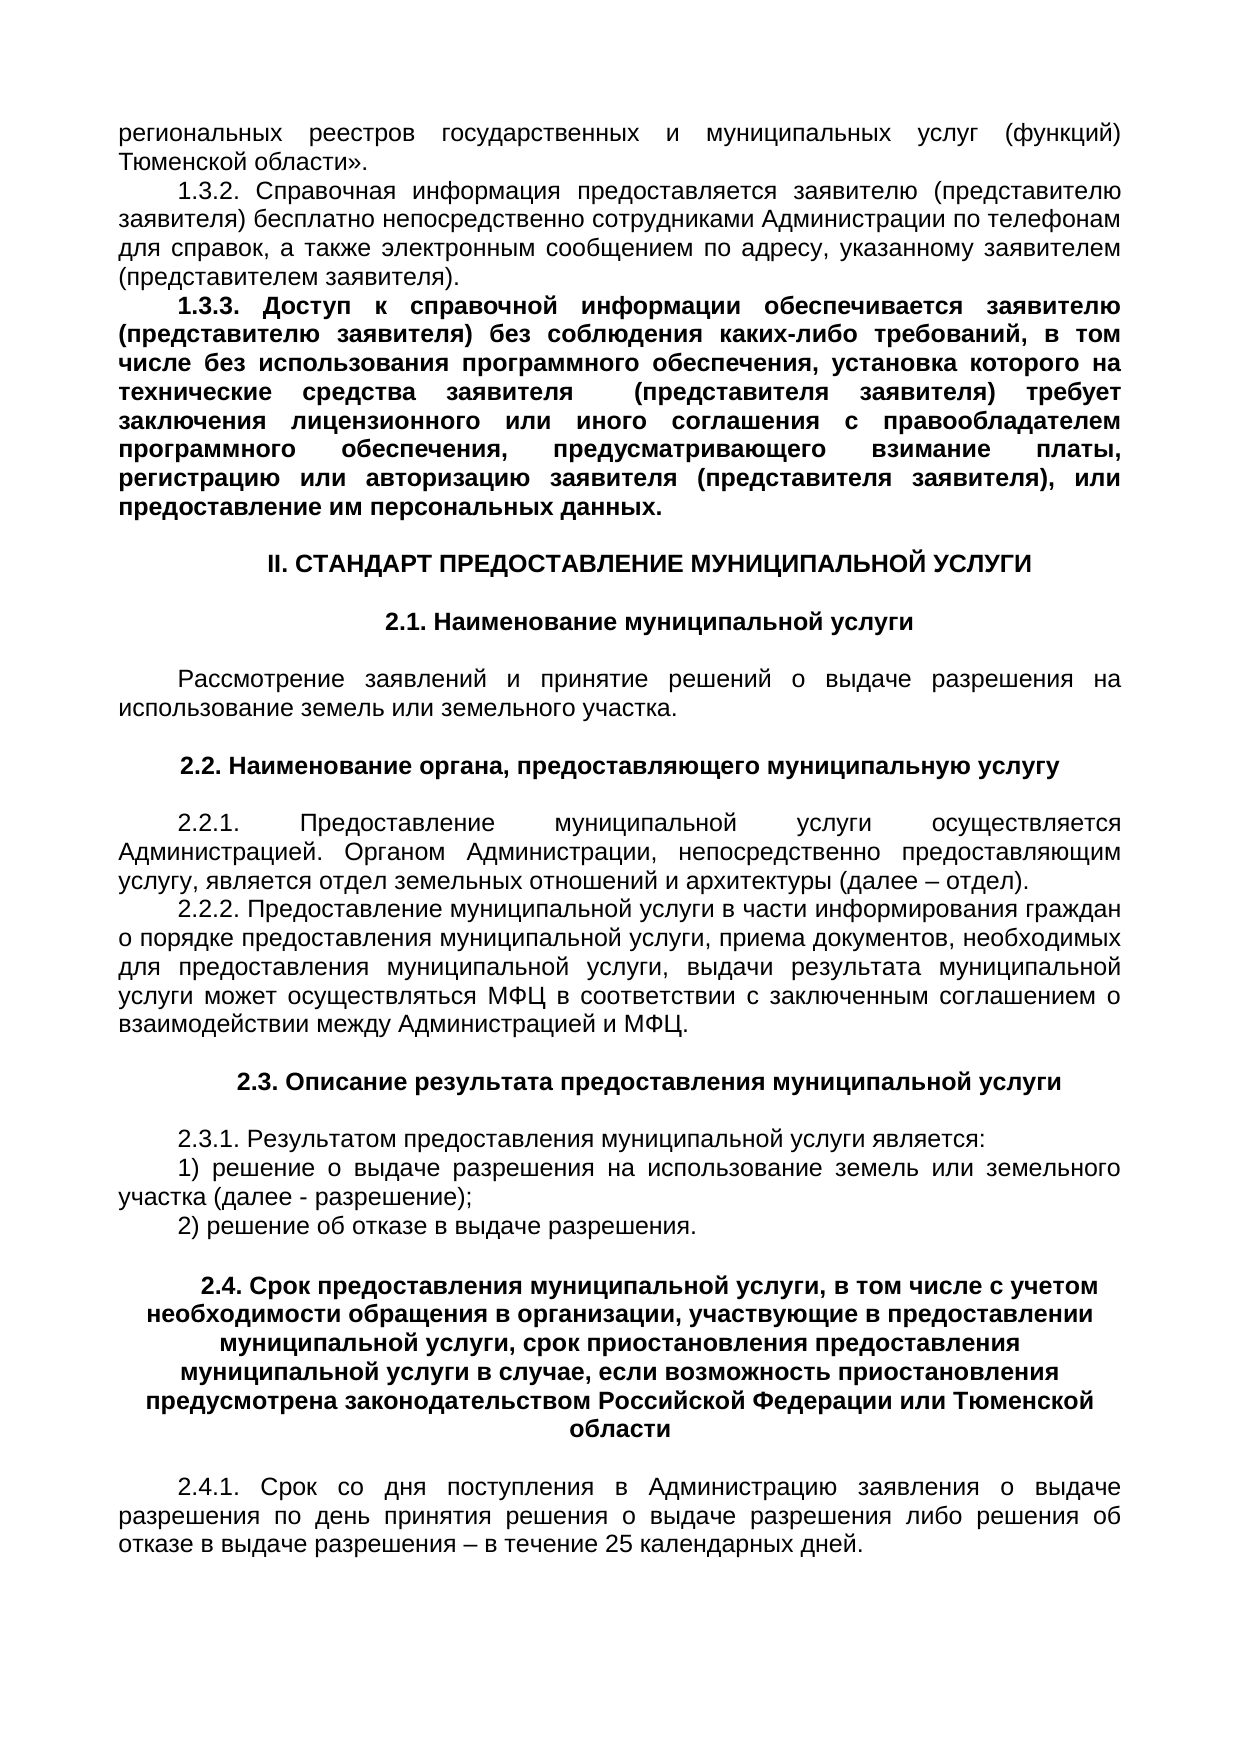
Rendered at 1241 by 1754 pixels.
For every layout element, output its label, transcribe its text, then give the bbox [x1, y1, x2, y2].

text 2.3.1. Результатом предоставления муниципальной услуги является: [118, 1124, 1122, 1153]
text 1.3.2. Справочная информация предоставляется заявителю (представителю заявителя) бесплатно непосредственно сотрудниками Администрации по телефонам для справок, а также электронным сообщением по адресу, указанному заявителем (представителем заявителя). [118, 176, 1122, 291]
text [118, 118, 1122, 176]
text 1.3.3. Доступ к справочной информации обеспечивается заявителю (представителю заявителя) без соблюдения каких-либо требований, в том числе без использования программного обеспечения, установка которого на технические средства заявителя (представителя заявителя) требует заключения лицензионного или иного соглашения с правообладателем программного обеспечения, предусматривающего взимание платы, регистрацию или авторизацию заявителя (представителя заявителя), или предоставление им персональных данных. [118, 291, 1122, 521]
text II. СТАНДАРТ ПРЕДОСТАВЛЕНИЕ МУНИЦИПАЛЬНОЙ УСЛУГИ [118, 549, 1122, 578]
text 2.4.1. Срок со дня поступления в Администрацию заявления о выдаче разрешения по день принятия решения о выдаче разрешения либо решения об отказе в выдаче разрешения – в течение 25 календарных дней. [118, 1472, 1122, 1558]
text 2.1. Наименование муниципальной услуги [118, 607, 1122, 636]
text 2.2.1. Предоставление муниципальной услуги осуществляется Администрацией. Органом Администрации, непосредственно предоставляющим услугу, является отдел земельных отношений и архитектуры (далее – отдел). [118, 808, 1122, 894]
text 2.4. Срок предоставления муниципальной услуги, в том числе с учетом необходимости обращения в организации, участвующие в предоставлении муниципальной услуги, срок приостановления предоставления муниципальной услуги в случае, если возможность приостановления предусмотрена законодательством Российской Федерации или Тюменской области [118, 1271, 1122, 1443]
text Рассмотрение заявлений и принятие решений о выдаче разрешения на использование земель или земельного участка. [118, 664, 1122, 722]
text 2.3. Описание результата предоставления муниципальной услуги [118, 1067, 1122, 1096]
text 2.2.2. Предоставление муниципальной услуги в части информирования граждан о порядке предоставления муниципальной услуги, приема документов, необходимых для предоставления муниципальной услуги, выдачи результата муниципальной услуги может осуществляться МФЦ в соответствии с заключенным соглашением о взаимодействии между Администрацией и МФЦ. [118, 894, 1122, 1038]
text 2) решение об отказе в выдаче разрешения. [118, 1211, 1122, 1239]
text 1) решение о выдаче разрешения на использование земель или земельного участка (далее - разрешение); [118, 1153, 1122, 1211]
text 2.2. Наименование органа, предоставляющего муниципальную услугу [118, 751, 1122, 779]
